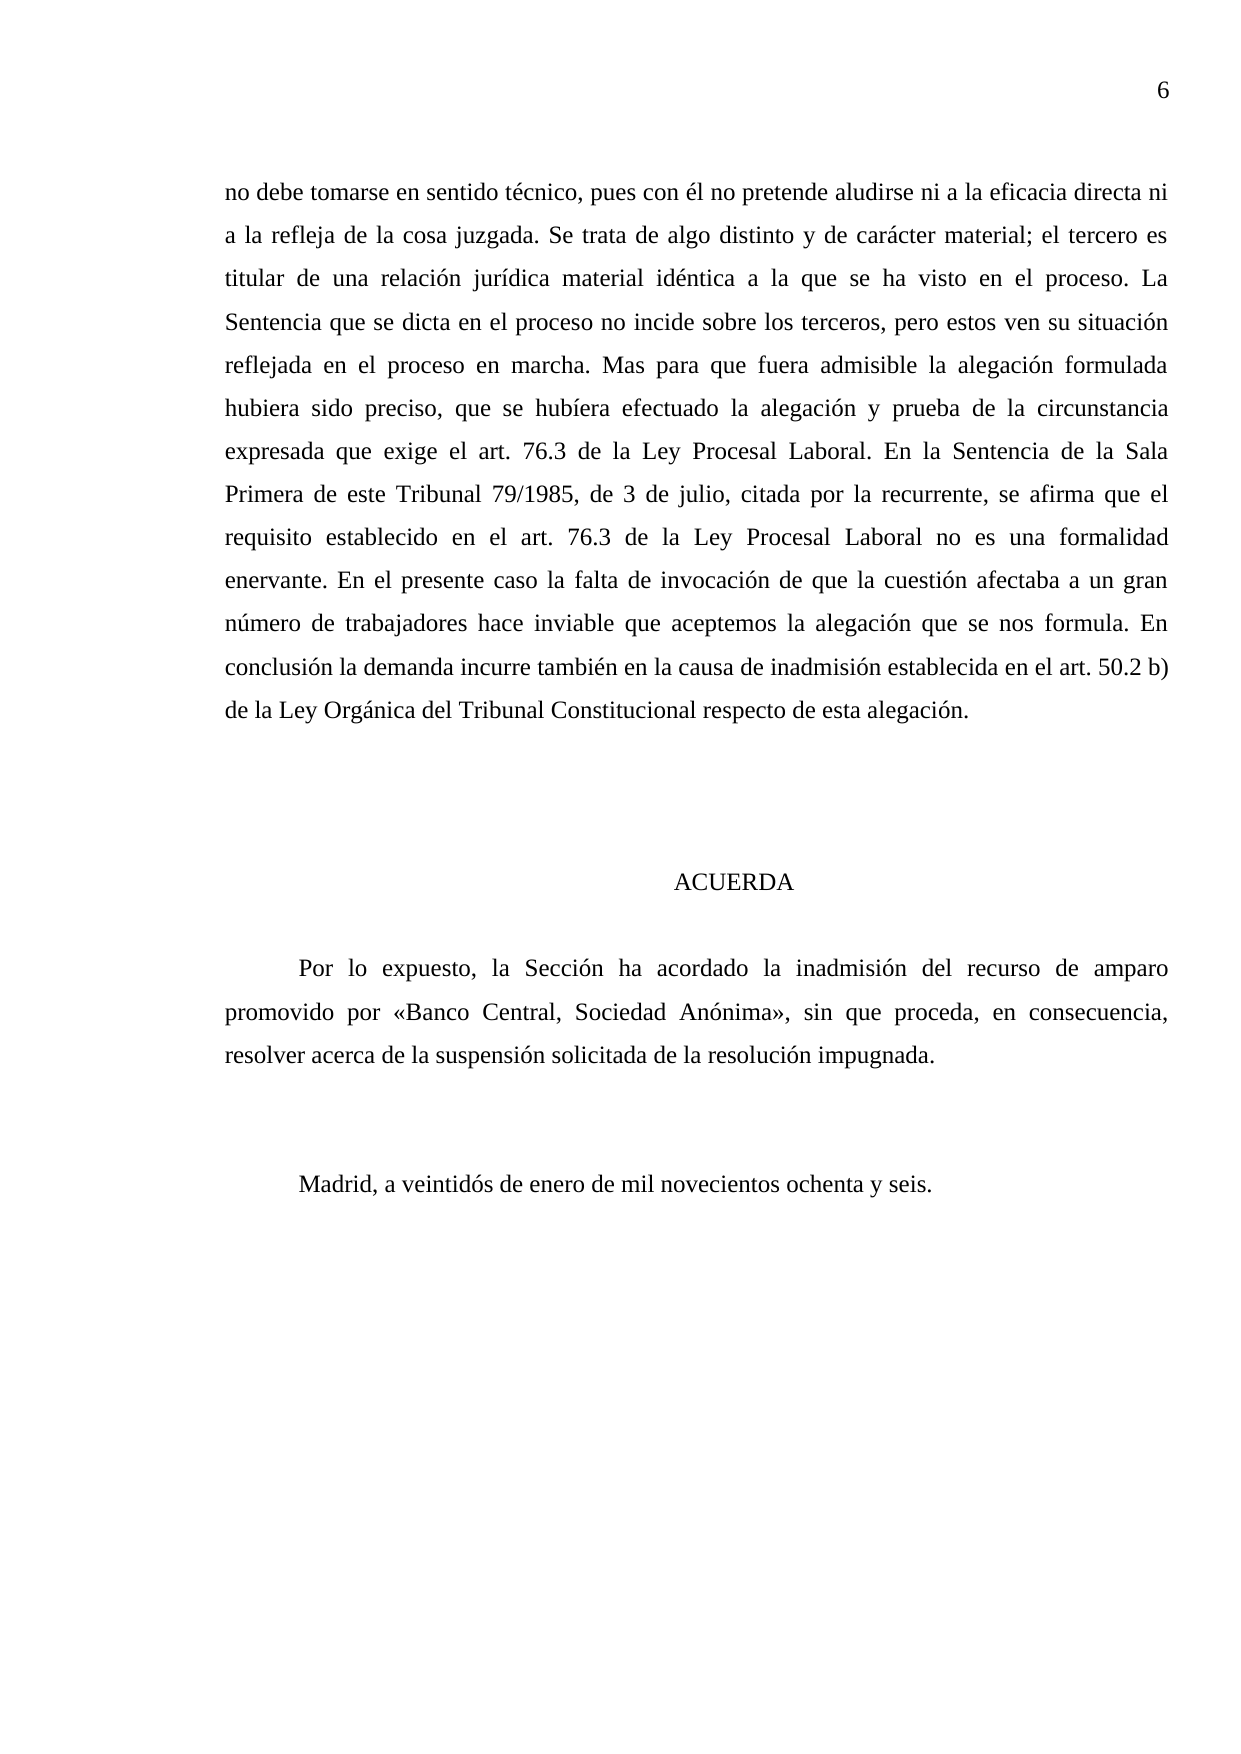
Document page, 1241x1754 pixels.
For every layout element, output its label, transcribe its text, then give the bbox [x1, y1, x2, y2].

text Por lo expuesto, la Sección ha acordado la inadmisión del recurso de amparo promovido por «Banco Central, Sociedad Anónima», sin que proceda, en consecuencia, resolver acerca de la suspensión solicitada de la resolución impugnada. [224, 953, 1169, 1068]
text Madrid, a veintidós de enero de mil novecientos ochenta y seis. [224, 1169, 1169, 1198]
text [224, 177, 1169, 723]
text ACUERDA [224, 867, 1169, 896]
